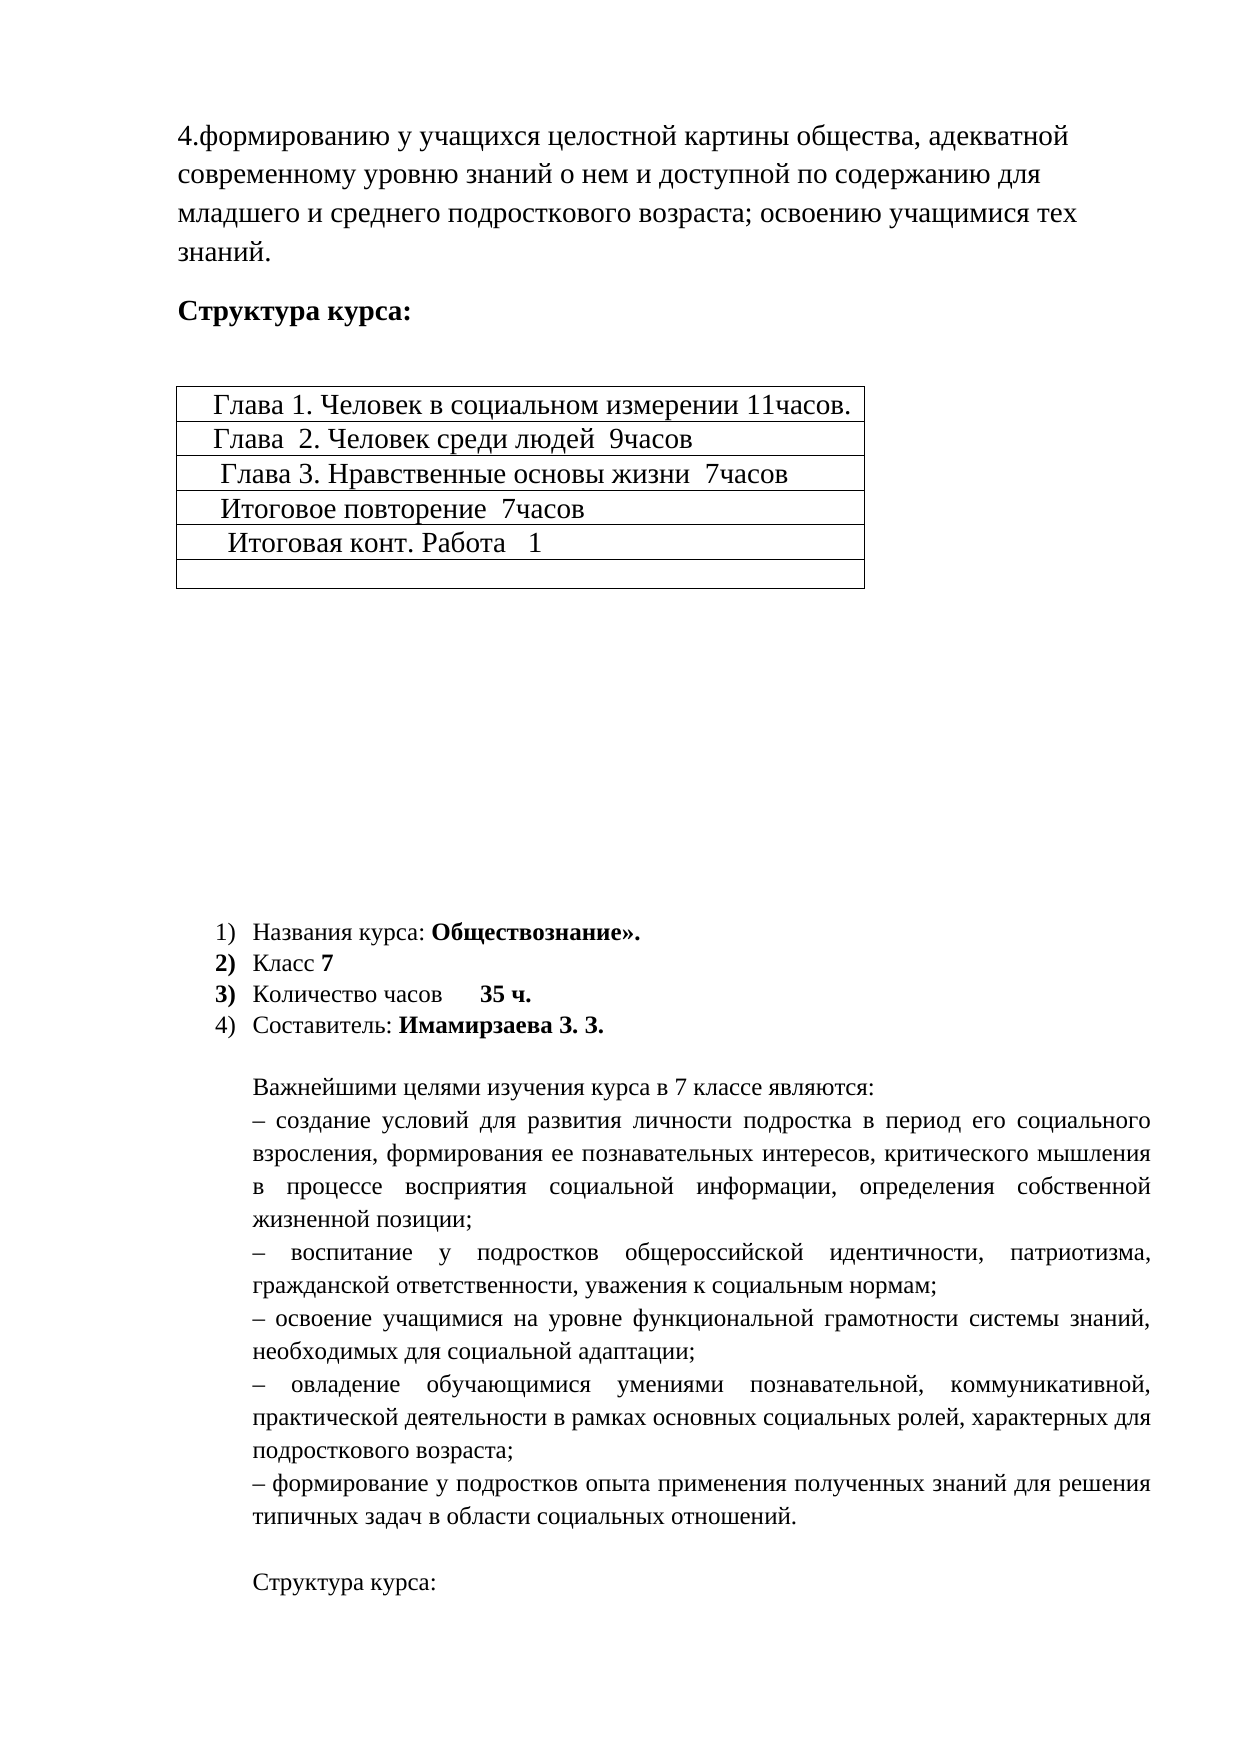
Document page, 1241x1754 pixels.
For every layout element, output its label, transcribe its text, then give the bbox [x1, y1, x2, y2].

text 4.формированию у учащихся целостной картины общества, адекватной современному уровню знаний о нем и доступной по содержанию для младшего и среднего подросткового возраста; освоению учащимися тех знаний. [177, 118, 1152, 267]
table_cell Итоговое повторение 7часов [177, 491, 864, 524]
table_cell Итоговая конт. Работа 1 [177, 525, 864, 559]
table_cell Глава 2. Человек среди людей 9часов [177, 422, 864, 455]
list – формирование у подростков опыта применения полученных знаний для решения типичных задач в области социальных отношений. [252, 1468, 1152, 1530]
list Составитель: Имамирзаева З. З. [215, 1010, 1152, 1039]
table_header Глава 1. Человек в социальном измерении 11часов. [177, 387, 864, 421]
list – воспитание у подростков общероссийской идентичности, патриотизма, гражданской ответственности, уважения к социальным нормам; [252, 1237, 1152, 1299]
table_cell Глава 3. Нравственные основы жизни 7часов [177, 456, 864, 490]
list – овладение обучающимися умениями познавательной, коммуникативной, практической деятельности в рамках основных социальных ролей, характерных для подросткового возраста; [252, 1369, 1152, 1464]
list Названия курса: Обществознание». [215, 917, 1152, 946]
list Класс 7 [215, 948, 1152, 977]
list Структура курса: [252, 1567, 1152, 1596]
list Важнейшими целями изучения курса в 7 классе являются: [252, 1072, 1152, 1101]
list – создание условий для развития личности подростка в период его социального взросления, формирования ее познавательных интересов, критического мышления в процессе восприятия социальной информации, определения собственной жизненной позиции; [252, 1105, 1152, 1233]
text Структура курса: [177, 293, 1152, 327]
list – освоение учащимися на уровне функциональной грамотности системы знаний, необходимых для социальной адаптации; [252, 1303, 1152, 1365]
list Количество часов 35 ч. [215, 979, 1152, 1008]
table_cell [177, 560, 864, 588]
